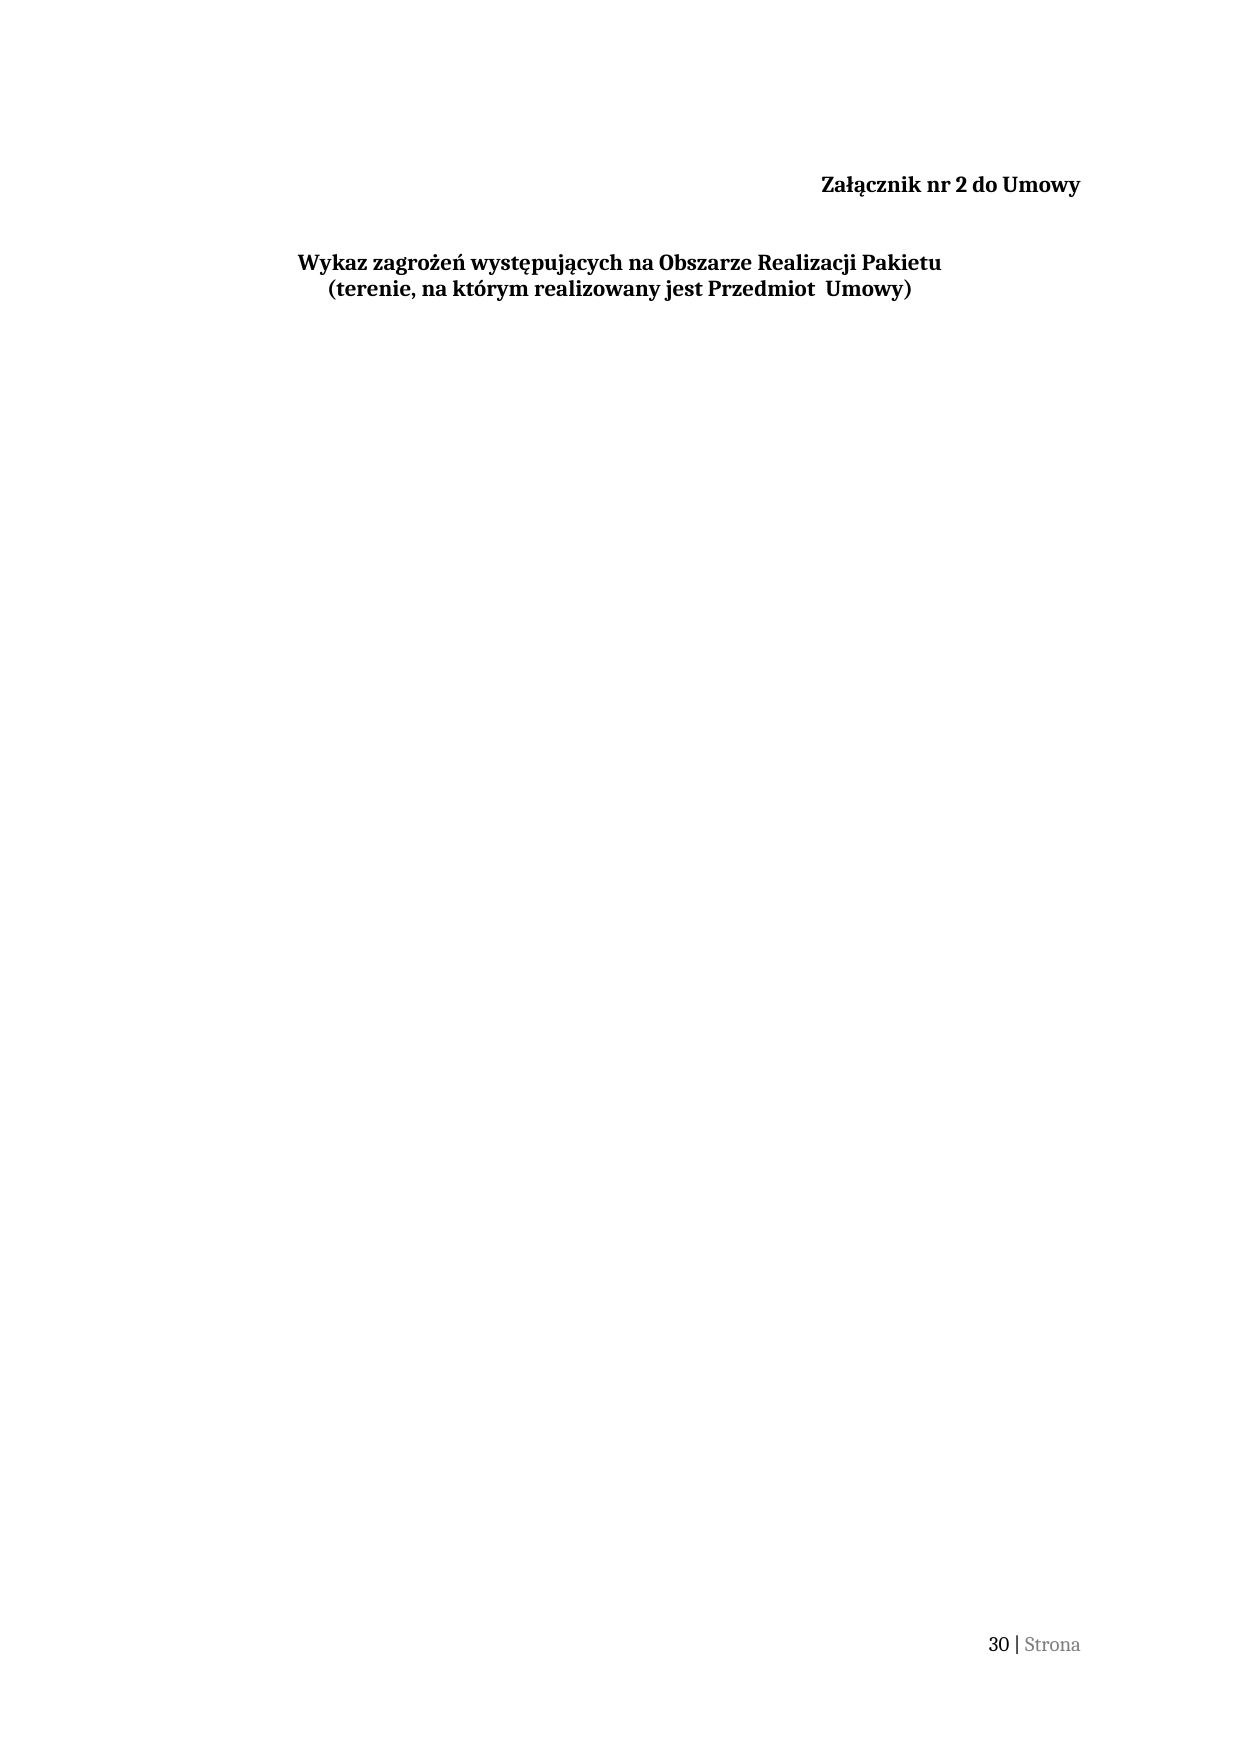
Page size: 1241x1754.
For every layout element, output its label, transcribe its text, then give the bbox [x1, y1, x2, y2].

text Wykaz zagrożeń występujących na Obszarze Realizacji Pakietu (terenie, na którym realizowany jest Przedmiot Umowy) [159, 250, 1081, 302]
text Załącznik nr 2 do Umowy [159, 172, 1081, 198]
